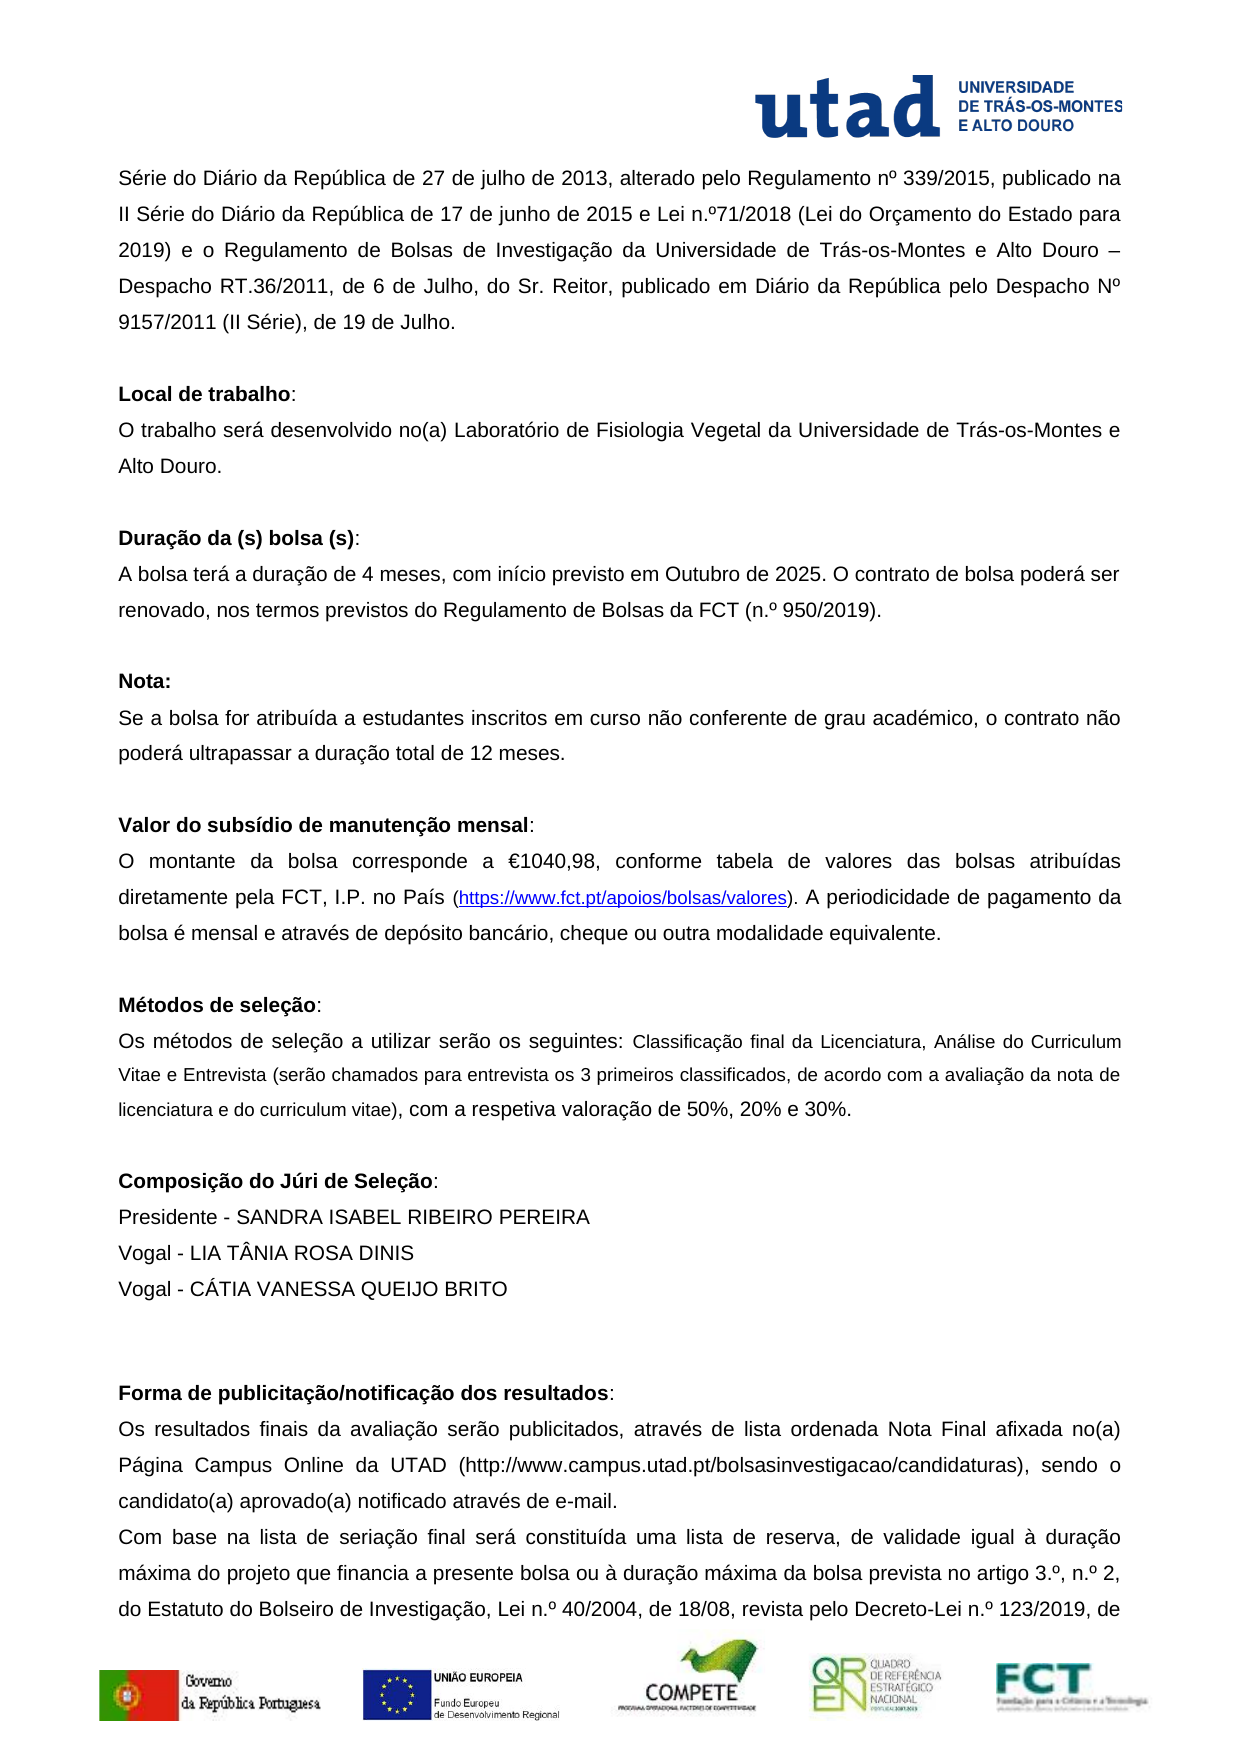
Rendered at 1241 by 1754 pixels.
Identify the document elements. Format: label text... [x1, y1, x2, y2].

text Nota: [118, 669, 1122, 693]
picture [99, 1670, 325, 1721]
text Composição do Júri de Seleção: [118, 1169, 1122, 1193]
picture [610, 1629, 765, 1721]
text Forma de publicitação/notificação dos resultados: [118, 1381, 1122, 1405]
text Vogal - LIA TÂNIA ROSA DINIS [118, 1241, 1122, 1265]
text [118, 1524, 1122, 1620]
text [118, 166, 1122, 334]
picture [996, 1663, 1153, 1721]
text Presidente - SANDRA ISABEL RIBEIRO PEREIRA [118, 1205, 1122, 1229]
text Vogal - CÁTIA VANESSA QUEIJO BRITO [118, 1277, 1122, 1301]
text Local de trabalho: [118, 382, 1122, 406]
text Métodos de seleção: [118, 993, 1122, 1017]
text Os resultados finais da avaliação serão publicitados, através de lista ordenada Nota Final afixada no(a) Página Campus Online da UTAD (http://www.campus.utad.pt/bolsasinvestigacao/candidaturas), sendo o candidato(a) aprovado(a) notificado através de e-mail. [118, 1417, 1122, 1513]
picture [361, 1668, 561, 1721]
text O trabalho será desenvolvido no(a) Laboratório de Fisiologia Vegetal da Universidade de Trás-os-Montes e Alto Douro. [118, 418, 1122, 478]
picture [808, 1653, 947, 1721]
text Se a bolsa for atribuída a estudantes inscritos em curso não conferente de grau académico, o contrato não poderá ultrapassar a duração total de 12 meses. [118, 705, 1122, 765]
text A bolsa terá a duração de 4 meses, com início previsto em Outubro de 2025. O contrato de bolsa poderá ser renovado, nos termos previstos do Regulamento de Bolsas da FCT (n.º 950/2019). [118, 562, 1122, 621]
text Duração da (s) bolsa (s): [118, 526, 1122, 549]
picture [755, 75, 1123, 138]
text O montante da bolsa corresponde a €1040,98, conforme tabela de valores das bolsas atribuídas diretamente pela FCT, I.P. no País (https://www.fct.pt/apoios/bolsas/valores). A periodicidade de pagamento da bolsa é mensal e através de depósito bancário, cheque ou outra modalidade equivalente. [118, 849, 1122, 945]
text Os métodos de seleção a utilizar serão os seguintes: Classificação final da Licenciatura, Análise do Curriculum Vitae e Entrevista (serão chamados para entrevista os 3 primeiros classificados, de acordo com a avaliação da nota de licenciatura e do curriculum vitae), com a respetiva valoração de 50%, 20% e 30%. [118, 1029, 1122, 1121]
text Valor do subsídio de manutenção mensal: [118, 813, 1122, 837]
